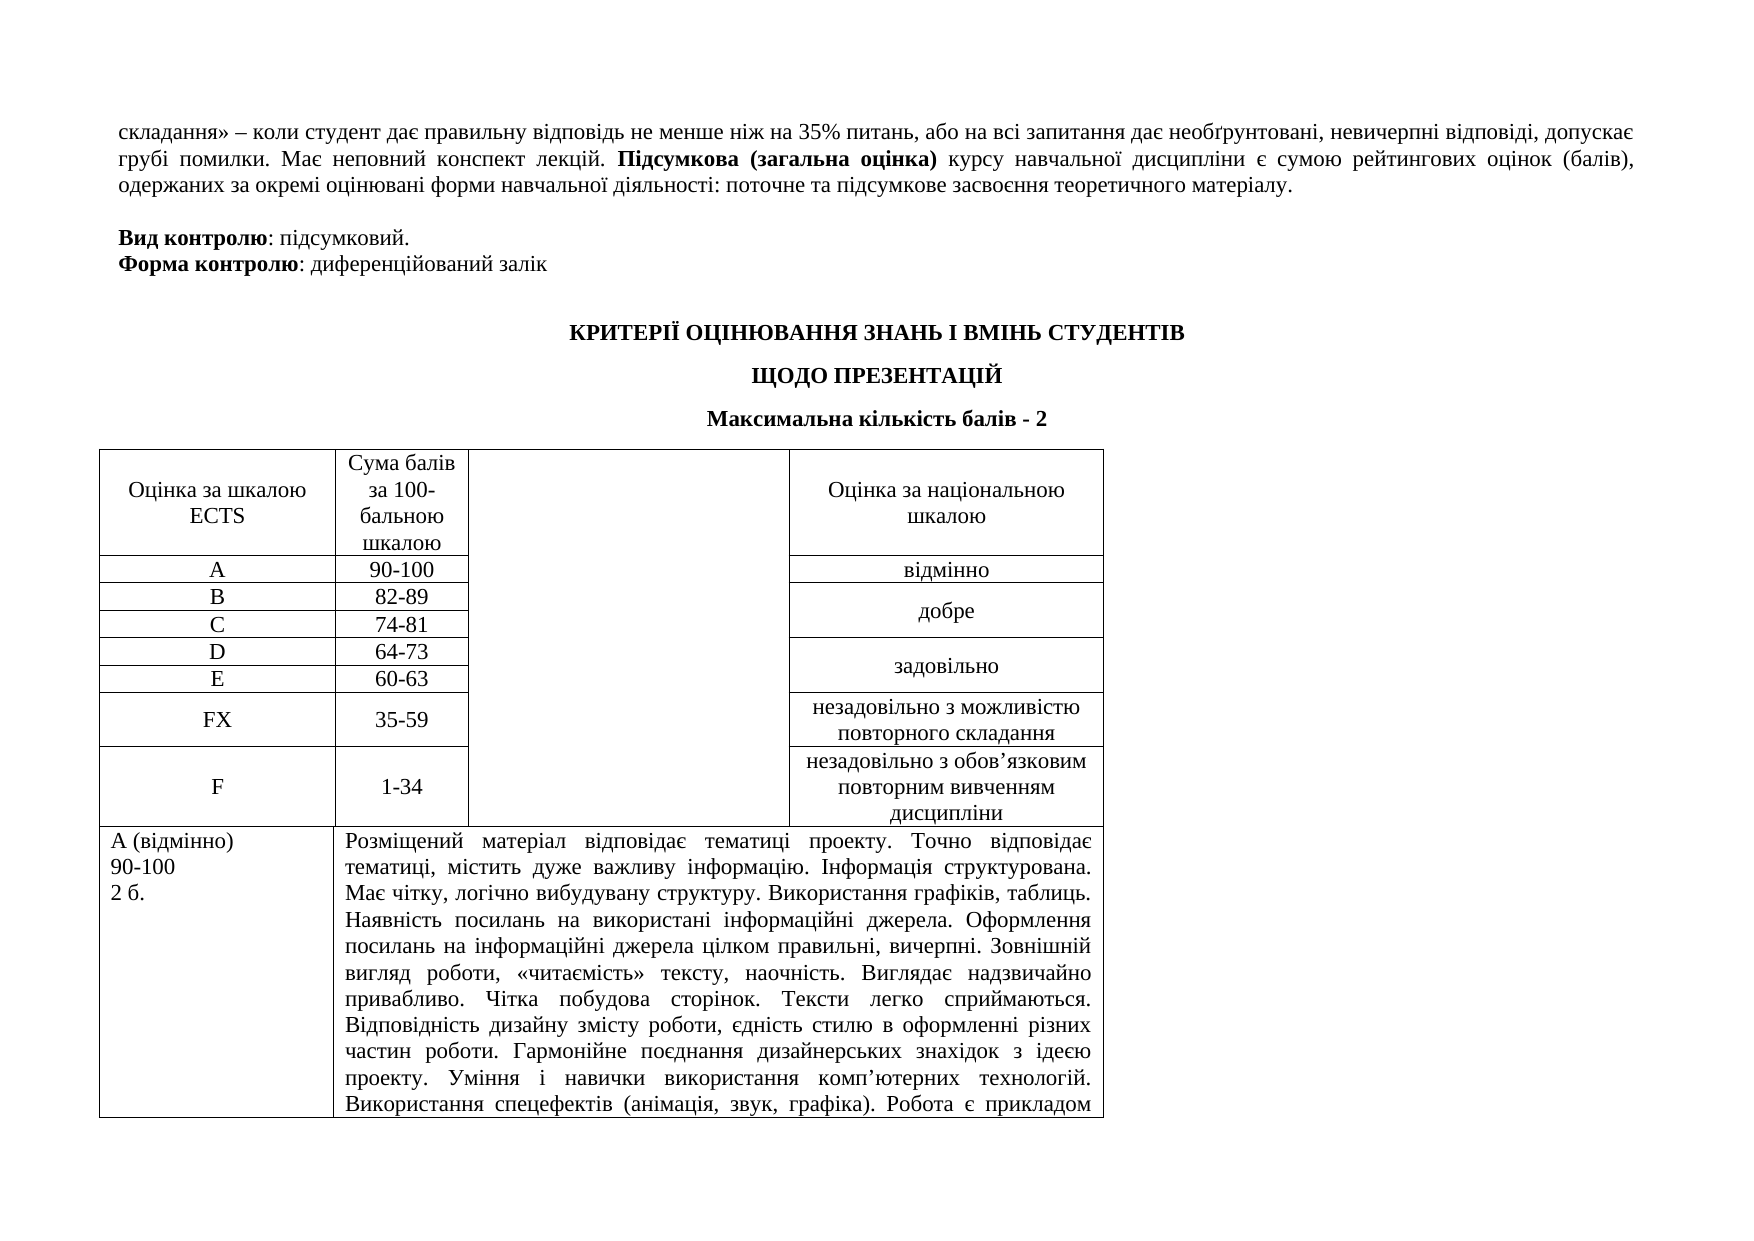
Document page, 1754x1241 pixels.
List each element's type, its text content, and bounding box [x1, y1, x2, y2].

table_header Оцінка за шкалою ECTS [100, 450, 335, 555]
text Вид контролю: підсумковий. [118, 224, 1636, 250]
table_cell 74-81 [336, 611, 468, 637]
table_cell 1-34 [336, 747, 468, 826]
table_cell відмінно [790, 556, 1103, 582]
table_cell 60-63 [336, 666, 468, 692]
table_cell F [100, 747, 335, 826]
text КРИТЕРІЇ ОЦІНЮВАННЯ ЗНАНЬ І ВМІНЬ СТУДЕНТІВ [118, 319, 1636, 346]
table_cell FX [100, 693, 335, 746]
table_cell 35-59 [336, 693, 468, 746]
table_cell С [100, 611, 335, 637]
table_cell 64-73 [336, 638, 468, 664]
text Форма контролю: диференційований залік [118, 250, 1636, 276]
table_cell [100, 827, 333, 1117]
table_cell E [100, 666, 335, 692]
table_cell незадовільно з обов’язковим повторним вивченням дисципліни [790, 747, 1103, 826]
table_cell D [100, 638, 335, 664]
table_cell 82-89 [336, 583, 468, 610]
text ЩОДО ПРЕЗЕНТАЦІЙ [118, 362, 1636, 389]
table_cell незадовільно з можливістю повторного складання [790, 693, 1103, 746]
table_cell 90-100 [336, 556, 468, 582]
table_cell задовільно [790, 638, 1103, 692]
table_cell А [100, 556, 335, 582]
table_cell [334, 827, 1103, 1117]
table_cell В [100, 583, 335, 610]
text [118, 118, 1636, 197]
text Максимальна кількість балів - 2 [118, 405, 1636, 432]
table_header Оцінка за національною шкалою [790, 450, 1103, 555]
table_cell добре [790, 583, 1103, 637]
table_header Сума балів за 100-бальною шкалою [336, 450, 468, 555]
table_header [469, 450, 789, 826]
